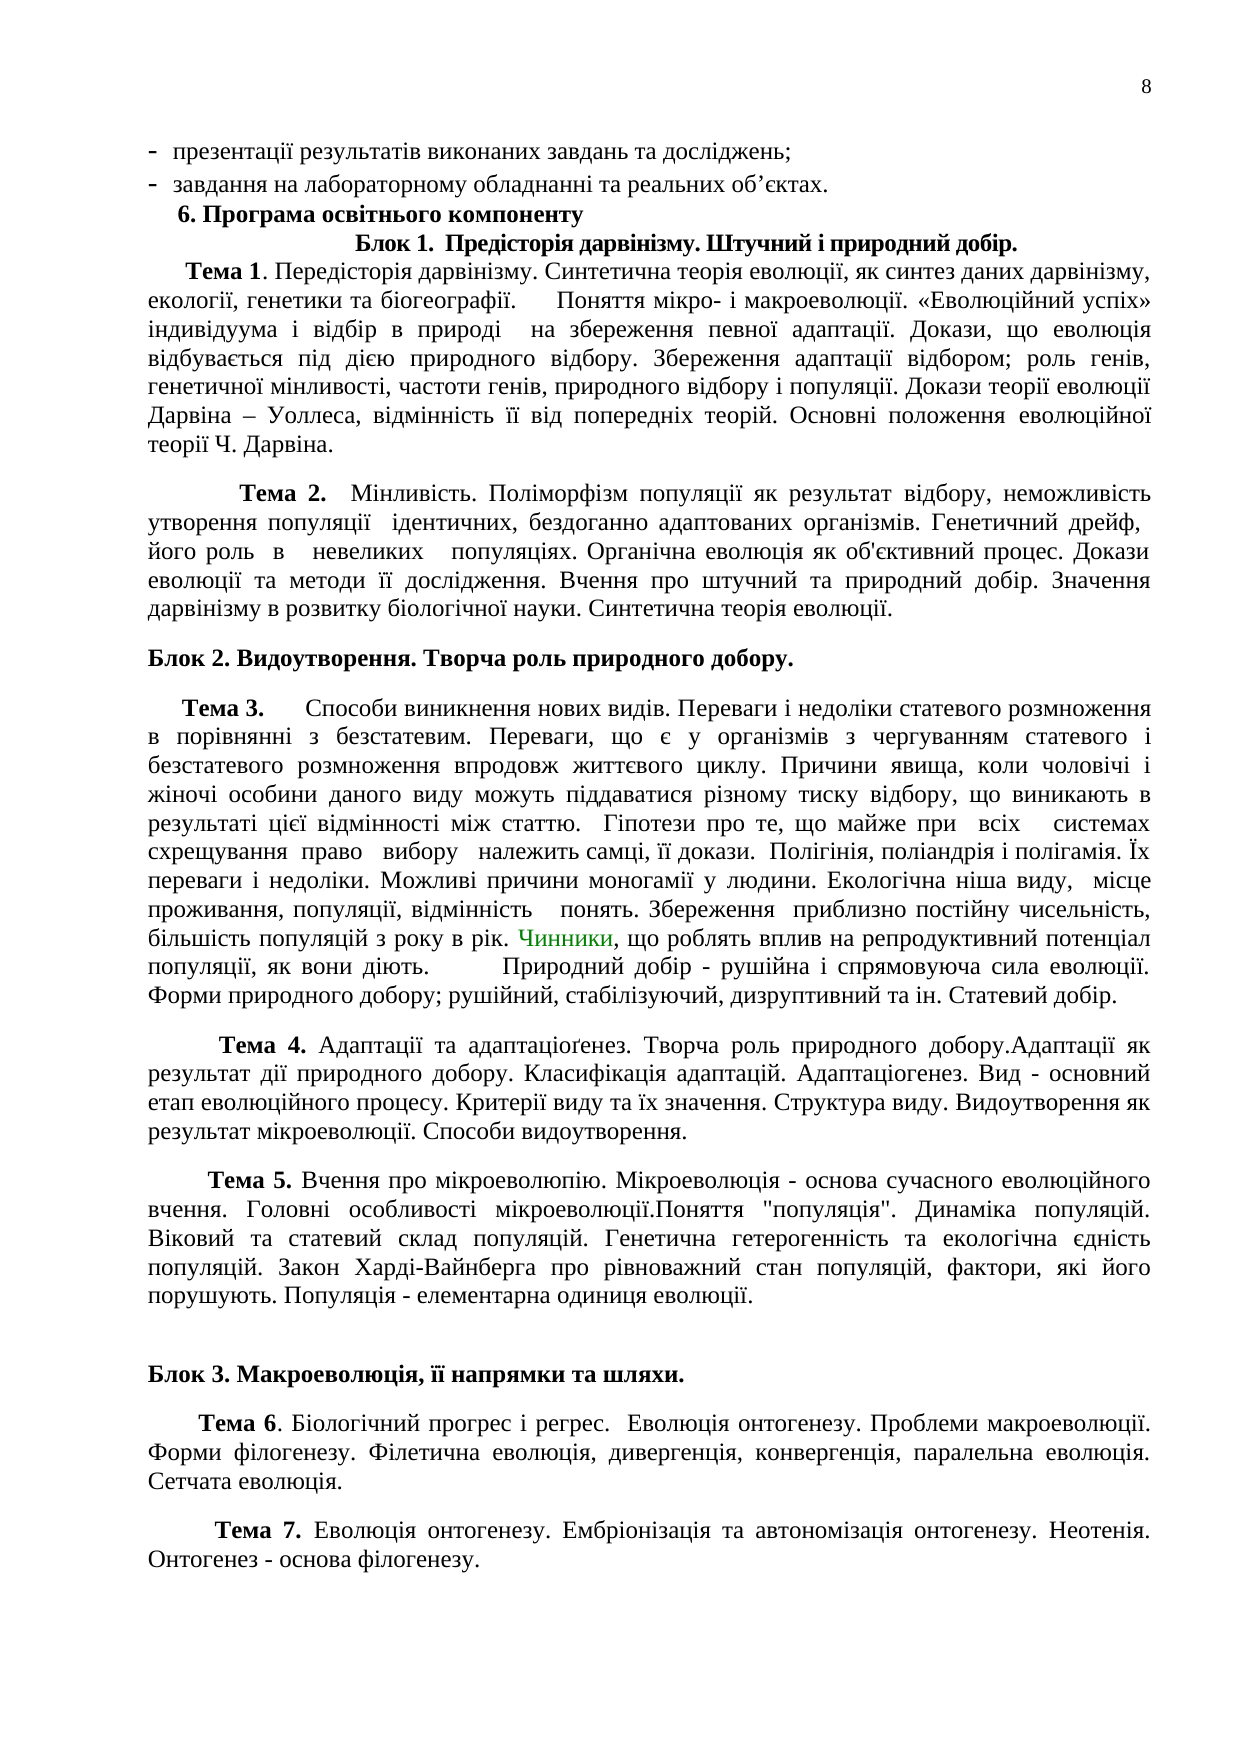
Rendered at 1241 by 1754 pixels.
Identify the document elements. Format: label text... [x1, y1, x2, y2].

text Тема 5. Вчення про мікроеволюпію. Мікроеволюція - основа сучасного еволюційного вчення. Головні особливості мікроеволюції.Поняття "популяція". Динаміка популяцій. Віковий та статевий склад популяцій. Генетична гетерогенність та екологічна єдність популяцій. Закон Харді-Вайнберга про рівноважний стан популяцій, фактори, які його порушують. Популяція - елементарна одиниця еволюції. [148, 1166, 1152, 1309]
text Блок 3. Макроеволюція, її напрямки та шляхи. [148, 1359, 1152, 1388]
text Тема 2. Мінливість. Поліморфізм популяції як результат|унаслідок,внаслідок| відбору, неможливість утворення популяції ідентичних, бездоганно адаптованих|пристосованих| організмів. Генетичний дрейф, |зразок| його роль в невеликих популяціях. Органічна еволюція як об'єктивний процес. Докази еволюції та методи її дослідження. Вчення про штучний та природний добір. Значення дарвінізму в розвитку біологічної науки. Синтетична теорія еволюції. [148, 478, 1152, 622]
text Тема 6. Біологічний прогрес і регрес. Еволюція онтогенезу. Проблеми макроеволюції. Форми філогенезу. Філетична еволюція, дивергенція, конвергенція, паралельна еволюція. Сетчата еволюція. [148, 1408, 1152, 1495]
text Тема 1. Передісторія дарвінізму. Синтетична теорія еволюції, як синтез даних дарвінізму, екології, генетики та біогеографії. Поняття мікро- і макроеволюції. |«Еволюційний успіх» індивідуума і відбір в природі |походить| на збереження|зберігання| певної адаптації. Докази, що еволюція відбувається|походить| під дією природного відбору. Збереження адаптації відбором; роль генів, генетичної мінливості, частоти генів, природного відбору і популяції. Докази теорії еволюції Дарвіна – Уоллеса, відмінність її від попередніх теорій. Основні положення еволюційної теорії Ч. Дарвіна. [148, 256, 1152, 458]
text Блок 1. Предісторія дарвінізму. Штучний і природний добір. [148, 228, 1152, 256]
list завдання на лабораторному обладнанні та реальних об’єктах. [148, 165, 1152, 199]
text 6. Програма освітнього компоненту [148, 199, 1152, 228]
text Тема 7. Еволюція онтогенезу. Ембріонізація та автономізація онтогенезу. Неотенія. Онтогенез - основа філогенезу. [148, 1516, 1152, 1573]
text Блок 2. Видоутворення. Творча роль природного добору. [148, 643, 1152, 672]
text Тема 4. Адаптації та адаптаціоґенез. Творча роль природного добору.Адаптації як результат дії природного добору. Класифікація адаптацій. Адаптаціогенез. Вид - основний етап еволюційного процесу. Критерії виду та їх значення. Структура виду. Видоутворення як результат мікроеволюції. Способи видоутворення. [148, 1030, 1152, 1145]
list презентації результатів виконаних завдань та досліджень; [148, 132, 1152, 165]
text Тема 3. Способи виникнення нових видів. П|розказереваги і недоліки|нестачі| статевого розмноження в порівнянні з безстатевим. Переваги, що є|наявний| у|в,біля| організмів з|із| чергуванням статевого і безстатевого розмноження впродовж|упродовж| життєвого циклу. Причини явища, коли чоловічі і жіночі особини|особи| даного виду|виду| можуть піддаватися різному тиску|тисненню| відбору, що виникають в результаті|унаслідок,внаслідок| цієї відмінності між статтю. Гіпотези про те, що майже при всіх системах схрещування право вибору належить самці, її докази. Полігінія, поліандрія і полігамія. Їх переваги і недоліки. М|ожливі причини моногамії у|в,біля| людини. Екологічна ніша виду, місце проживання, популяції, відмінність |зразки| понять. Збереження приблизно постійну чисельність, більшість популяцій з року в рік. Ч|накликатинники|фактори|, що роблять вплив на репродуктивний потенціал популяції, як вони діють. Природний добір - рушійна і спрямовуюча сила еволюції. Форми природного добору; рушійний, стабілізуючий, дизруптивний та ін. Статевий добір. [148, 693, 1152, 1009]
